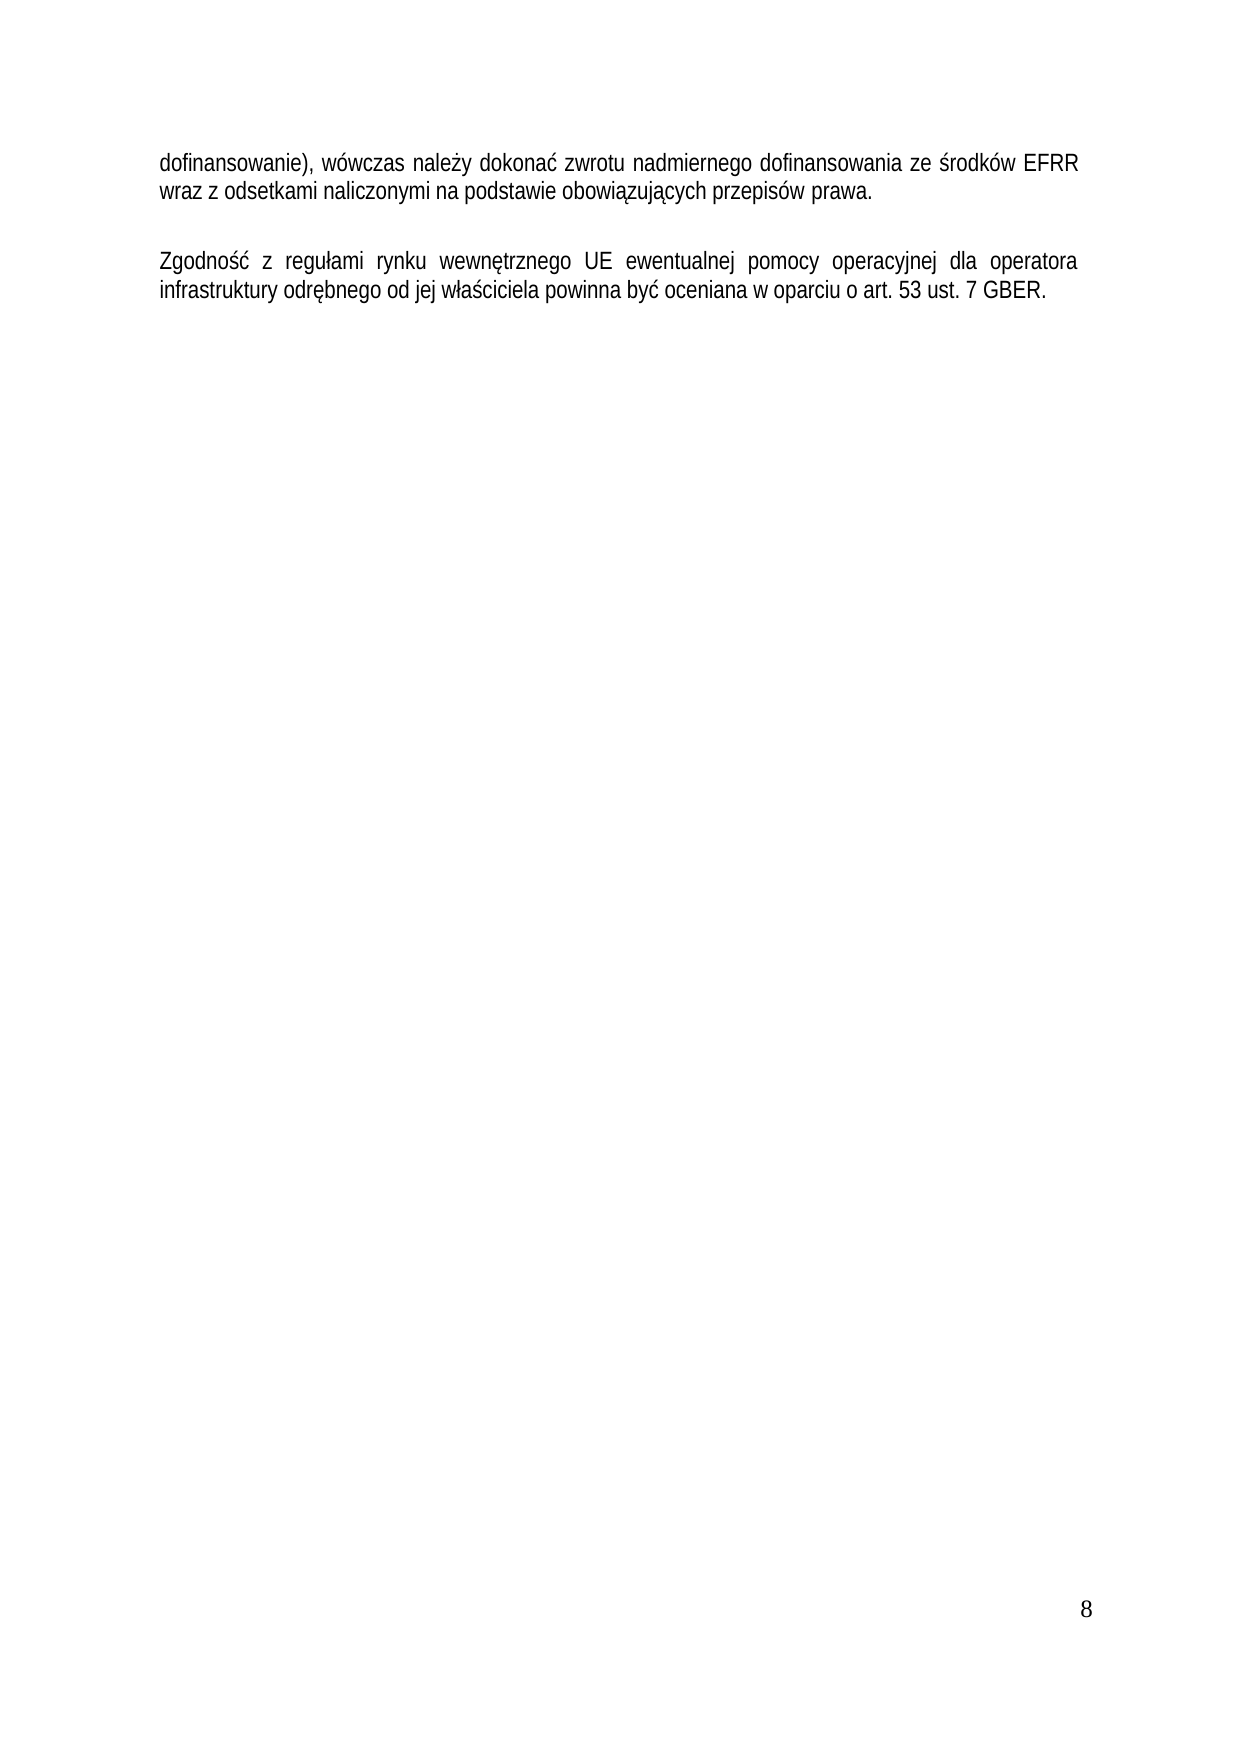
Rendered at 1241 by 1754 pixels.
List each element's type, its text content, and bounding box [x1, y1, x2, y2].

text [159, 148, 1081, 205]
text Zgodność z regułami rynku wewnętrznego UE ewentualnej pomocy operacyjnej dla operatora infrastruktury odrębnego od jej właściciela powinna być oceniana w oparciu o art. 53 ust. 7 GBER. [159, 246, 1079, 303]
